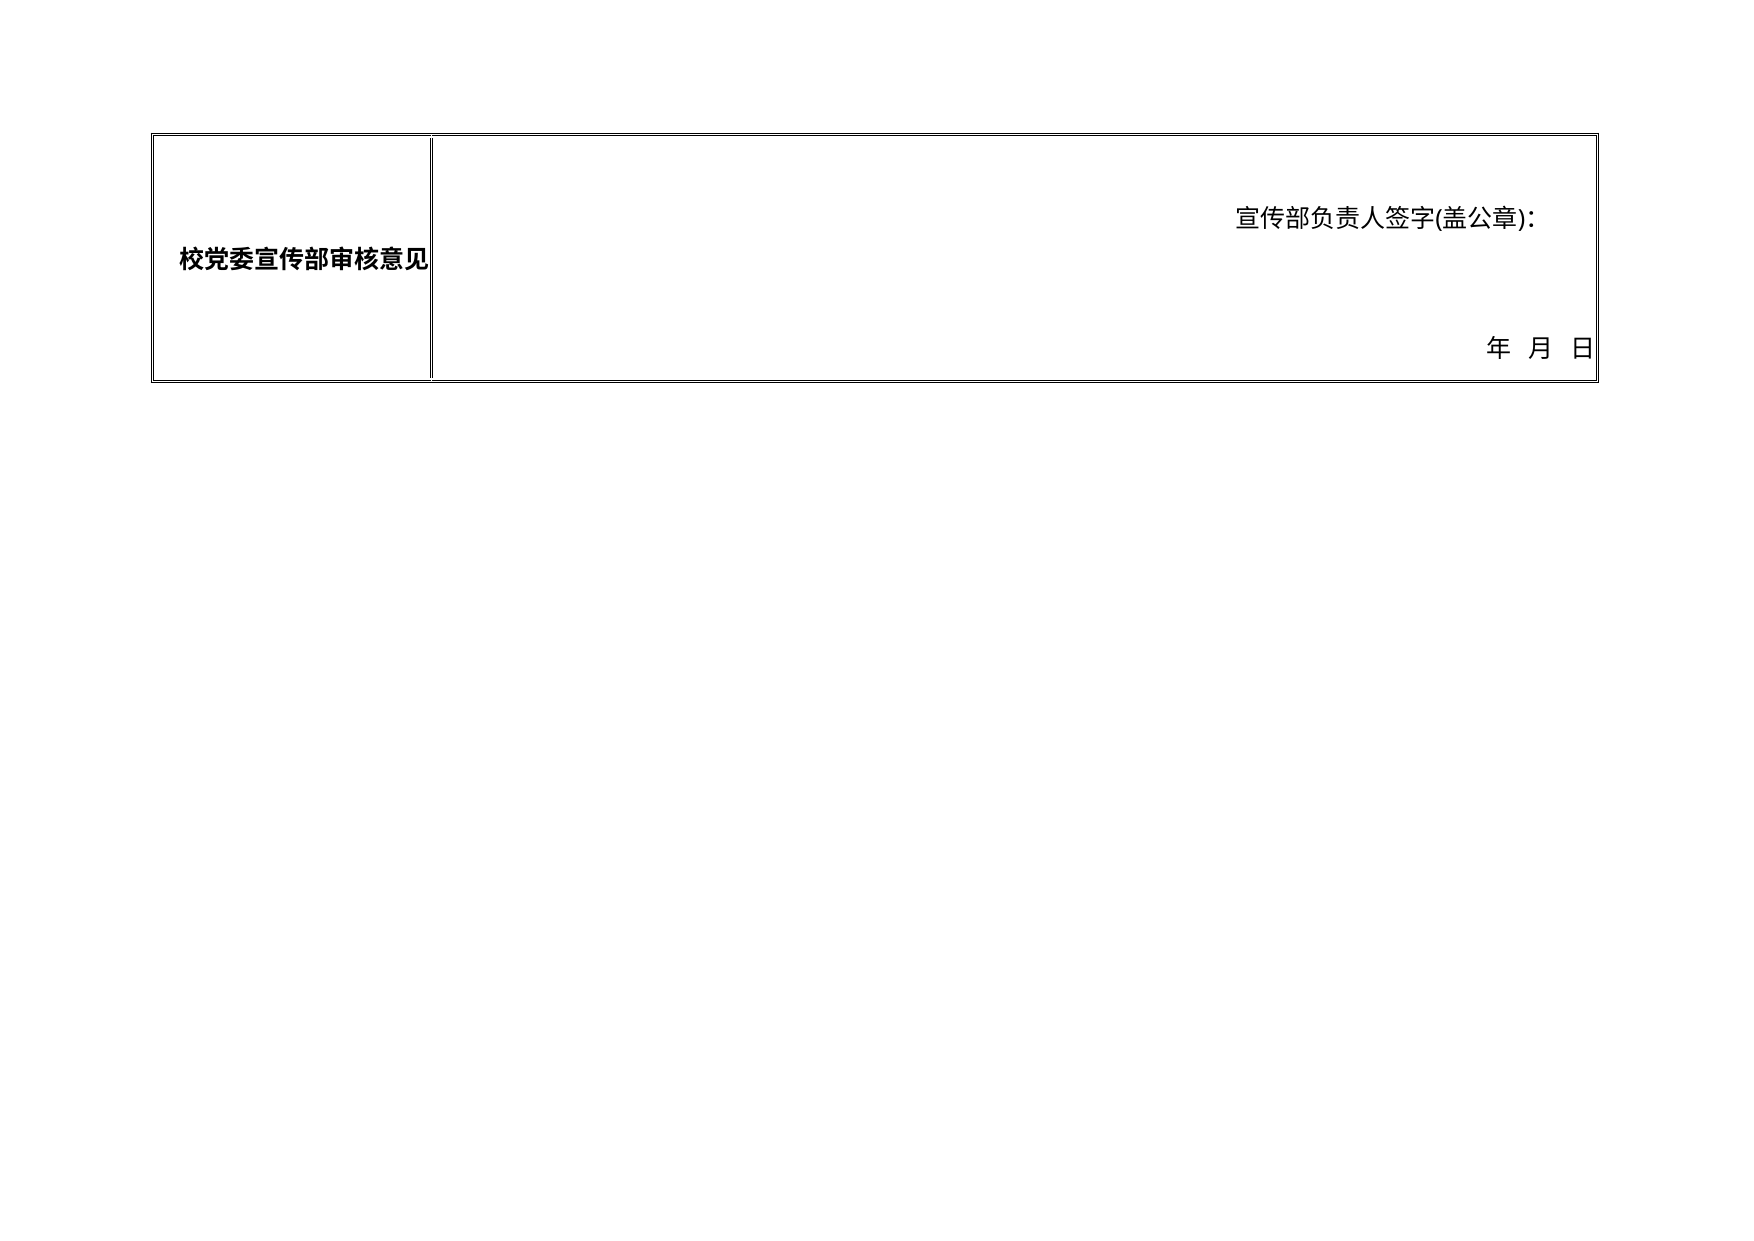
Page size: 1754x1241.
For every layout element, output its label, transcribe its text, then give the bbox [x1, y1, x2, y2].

table_cell 校党委宣传部审核意见 [154, 136, 432, 379]
table_cell 宣传部负责人签字(盖公章)： 年 月 日 [432, 136, 1596, 379]
